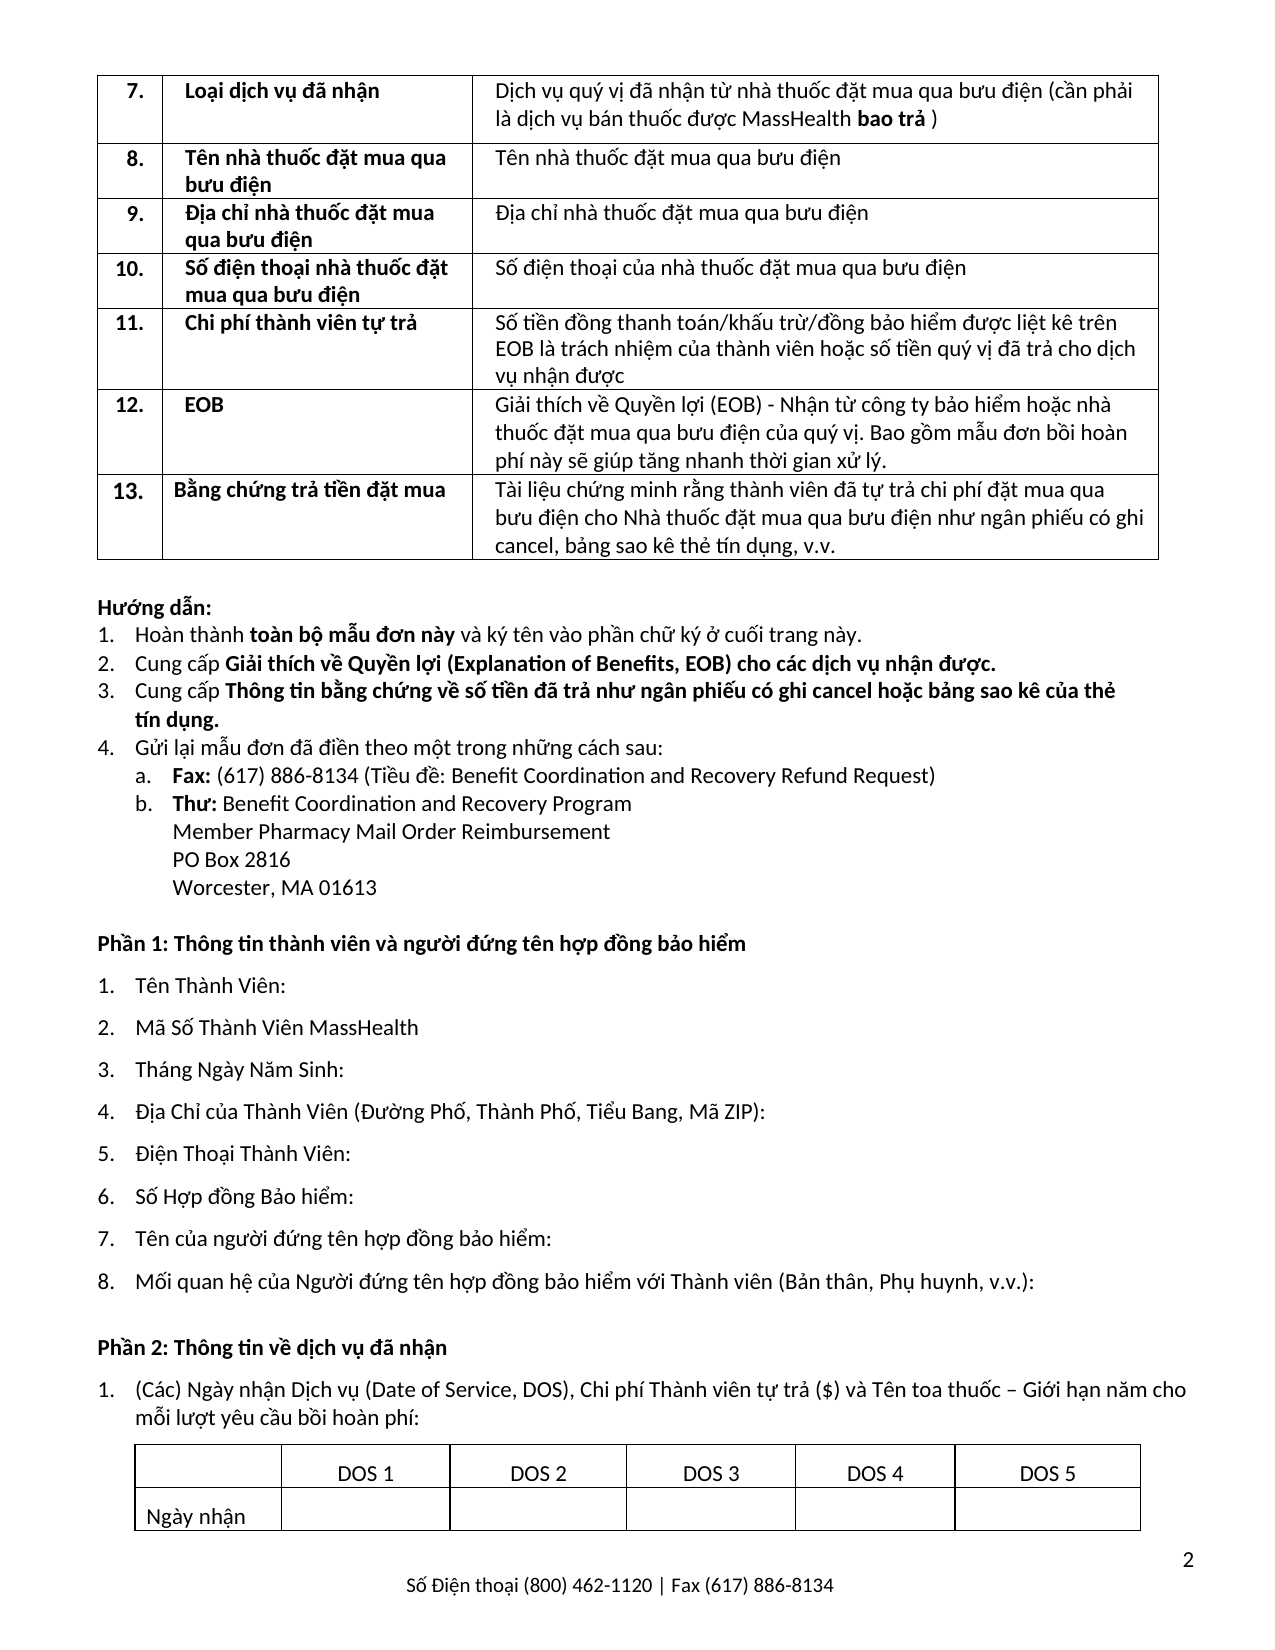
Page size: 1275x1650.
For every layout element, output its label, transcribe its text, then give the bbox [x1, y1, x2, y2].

list Tên Thành Viên: [97, 971, 1194, 999]
subtitle Phần 1: Thông tin thành viên và người đứng tên hợp đồng bảo hiểm [97, 929, 1194, 957]
table_cell 8. [98, 144, 162, 198]
table_cell Giải thích về Quyền lợi (EOB) - Nhận từ công ty bảo hiểm hoặc nhà thuốc đặt mua qua bưu điện của quý vị. Bao gồm mẫu đơn bồi hoàn phí này sẽ giúp tăng nhanh thời gian xử lý. [473, 390, 1158, 474]
table_cell 10. [98, 254, 162, 307]
list Tháng Ngày Năm Sinh: [97, 1055, 1194, 1083]
list Fax: (617) 886-8134 (Tiều đề: Benefit Coordination and Recovery Refund Request) [135, 761, 1194, 789]
list Cung cấp Thông tin bằng chứng về số tiền đã trả như ngân phiếu có ghi cancel hoặc bảng sao kê của thẻ tín dụng. [97, 677, 1136, 733]
table_cell Dịch vụ quý vị đã nhận từ nhà thuốc đặt mua qua bưu điện (cần phải là dịch vụ bán thuốc được MassHealth bao trả ) [473, 76, 1158, 143]
list Điện Thoại Thành Viên: [97, 1139, 1194, 1167]
table_cell Tên nhà thuốc đặt mua qua bưu điện [163, 144, 472, 198]
table_cell Địa chỉ nhà thuốc đặt mua qua bưu điện [163, 199, 472, 253]
list Mã Số Thành Viên MassHealth [97, 1013, 1194, 1041]
table_cell Tài liệu chứng minh rằng thành viên đã tự trả chi phí đặt mua qua bưu điện cho Nhà thuốc đặt mua qua bưu điện như ngân phiếu có ghi cancel, bảng sao kê thẻ tín dụng, v.v. [473, 475, 1158, 559]
table_header DOS 1 [282, 1445, 449, 1487]
table_cell 11. [98, 309, 162, 389]
table_cell [451, 1488, 626, 1530]
table_cell EOB [163, 390, 472, 474]
table_header DOS 3 [627, 1445, 795, 1487]
table_cell [282, 1488, 449, 1530]
table_header DOS 5 [956, 1445, 1140, 1487]
table_cell Loại dịch vụ đã nhận [163, 76, 472, 143]
table_cell Bằng chứng trả tiền đặt mua [163, 475, 472, 559]
table_cell Tên nhà thuốc đặt mua qua bưu điện [473, 144, 1158, 198]
table_cell Chi phí thành viên tự trả [163, 309, 472, 389]
list Tên của người đứng tên hợp đồng bảo hiểm: [97, 1224, 1194, 1253]
table_header DOS 2 [451, 1445, 626, 1487]
list Hoàn thành toàn bộ mẫu đơn này và ký tên vào phần chữ ký ở cuối trang này. [97, 621, 1194, 649]
table_cell Ngày nhận dịch vụ [136, 1488, 281, 1530]
table_cell 13. [98, 475, 162, 559]
table_cell Số điện thoại của nhà thuốc đặt mua qua bưu điện [473, 254, 1158, 307]
list Số Hợp đồng Bảo hiểm: [97, 1182, 1194, 1210]
list PO Box 2816 [172, 845, 1194, 873]
list Member Pharmacy Mail Order Reimbursement [172, 817, 1194, 845]
list Cung cấp Giải thích về Quyền lợi (Explanation of Benefits, EOB) cho các dịch vụ nhận được. [97, 649, 1136, 677]
table_cell Số tiền đồng thanh toán/khấu trừ/đồng bảo hiểm được liệt kê trên EOB là trách nhiệm của thành viên hoặc số tiền quý vị đã trả cho dịch vụ nhận được [473, 309, 1158, 389]
table_cell [627, 1488, 795, 1530]
table_cell 12. [98, 390, 162, 474]
subtitle Phần 2: Thông tin về dịch vụ đã nhận [97, 1333, 1194, 1361]
table_cell [956, 1488, 1140, 1530]
text Worcester, MA 01613 [172, 873, 1194, 901]
table_cell [796, 1488, 954, 1530]
subtitle Hướng dẫn: [97, 593, 1194, 621]
list (Các) Ngày nhận Dịch vụ (Date of Service, DOS), Chi phí Thành viên tự trả ($) và Tên toa thuốc – Giới hạn năm cho mỗi lượt yêu cầu bồi hoàn phí: [97, 1375, 1194, 1431]
list Gửi lại mẫu đơn đã điền theo một trong những cách sau: [97, 733, 1194, 761]
table_header [136, 1445, 281, 1487]
table_cell 9. [98, 199, 162, 253]
table_header DOS 4 [796, 1445, 954, 1487]
table_cell 7. [98, 76, 162, 143]
list Mối quan hệ của Người đứng tên hợp đồng bảo hiểm với Thành viên (Bản thân, Phụ huynh, v.v.): [97, 1267, 1194, 1295]
list Địa Chỉ của Thành Viên (Đường Phố, Thành Phố, Tiểu Bang, Mã ZIP): [97, 1097, 1194, 1125]
table_cell Địa chỉ nhà thuốc đặt mua qua bưu điện [473, 199, 1158, 253]
table_cell Số điện thoại nhà thuốc đặt mua qua bưu điện [163, 254, 472, 307]
list Thư: Benefit Coordination and Recovery Program [135, 789, 1194, 817]
